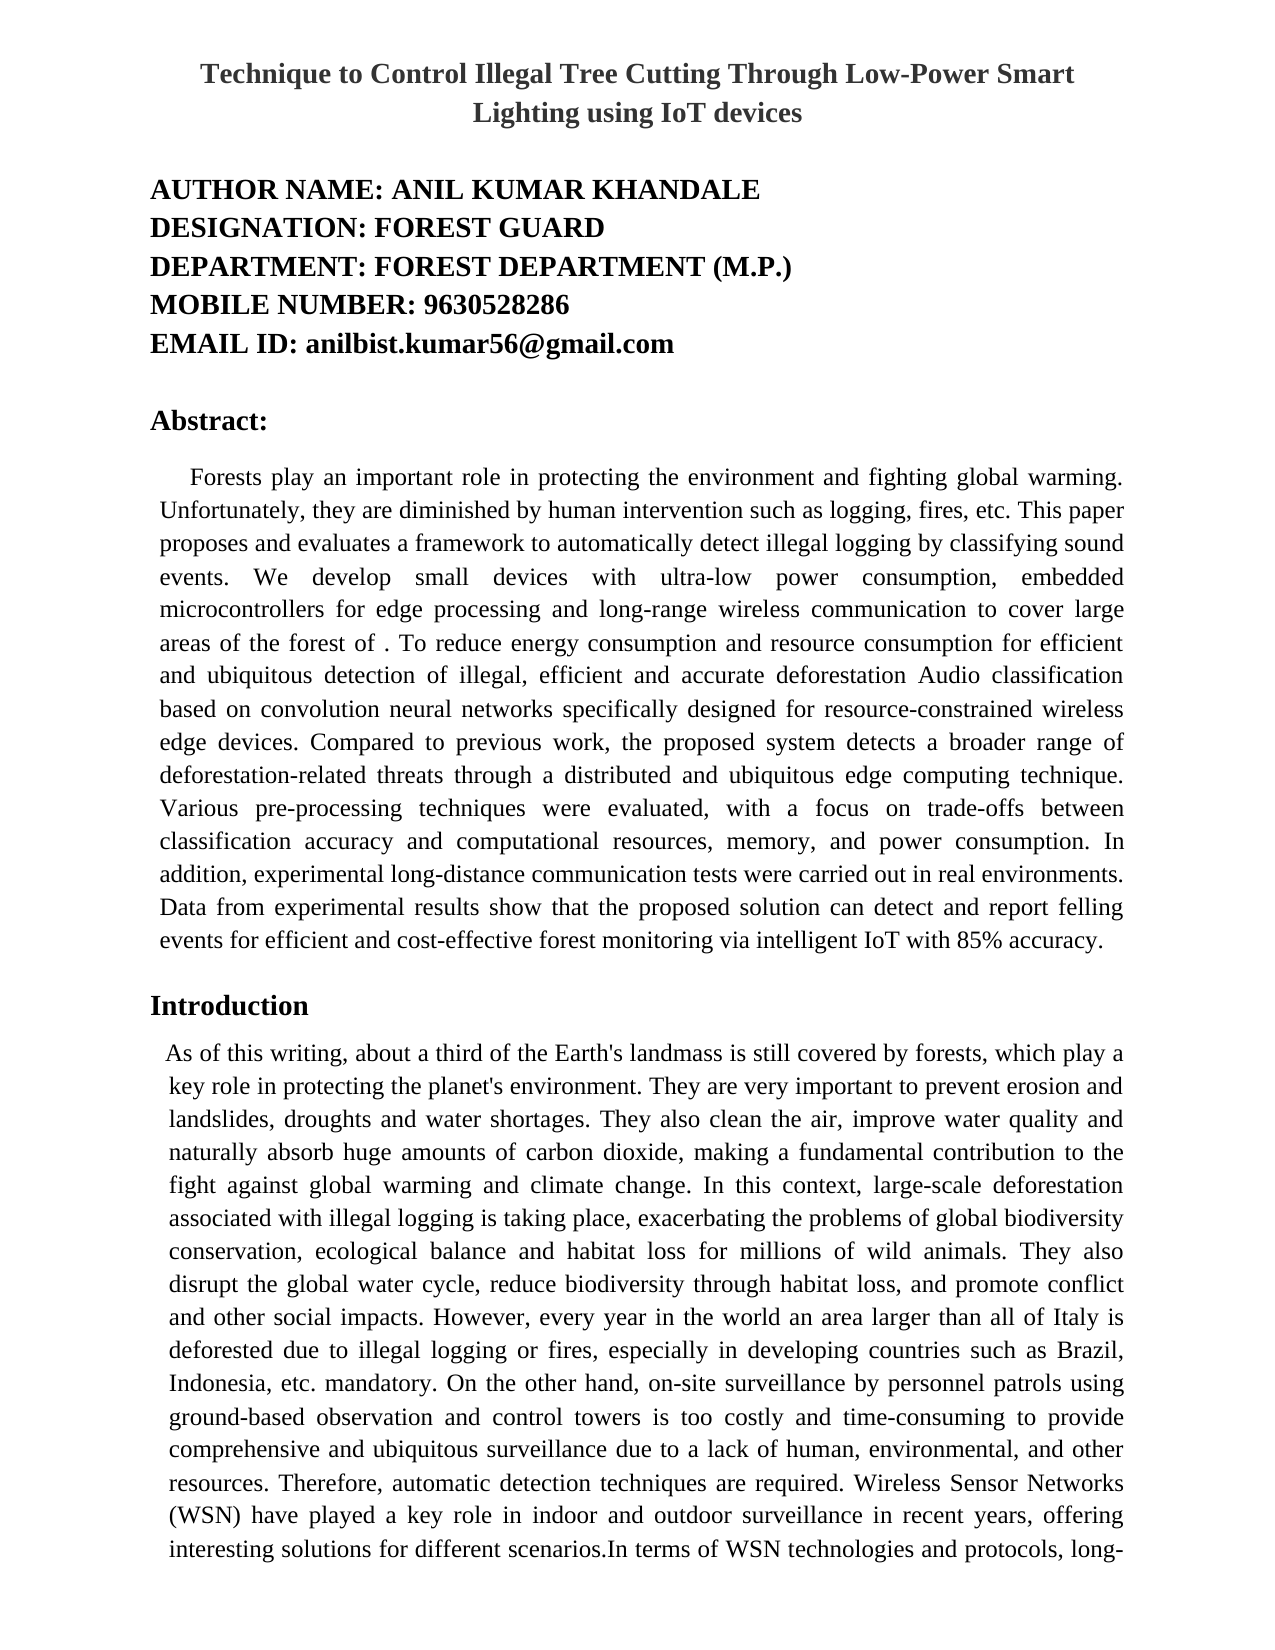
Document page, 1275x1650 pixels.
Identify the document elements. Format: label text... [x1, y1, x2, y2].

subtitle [147, 1067, 1125, 1562]
text DESIGNATION: FOREST GUARD [150, 210, 1125, 244]
text Introduction [150, 988, 1125, 1022]
text DEPARTMENT: FOREST DEPARTMENT (M.P.) [150, 249, 1125, 282]
subtitle Forests play an important role in protecting the environment and fighting global warming. Unfortunately, they are diminished by human intervention such as logging, fires, etc. This paper proposes and evaluates a framework to automatically detect illegal logging by classifying sound events. We develop small devices with ultra-low power consumption, embedded microcontrollers for edge processing and long-range wireless communication to cover large areas of the forest of . To reduce energy consumption and resource consumption for efficient and ubiquitous detection of illegal, efficient and accurate deforestation Audio classification based on convolution neural networks specifically designed for resource-constrained wireless edge devices. Compared to previous work, the proposed system detects a broader range of deforestation-related threats through a distributed and ubiquitous edge computing technique. Various pre-processing techniques were evaluated, with a focus on trade-offs between classification accuracy and computational resources, memory, and power consumption. In addition, experimental long-distance communication tests were carried out in real environments. Data from experimental results show that the proposed solution can detect and report felling events for efficient and cost-effective forest monitoring via intelligent IoT with 85% accuracy. [94, 491, 1125, 953]
text EMAIL ID: anilbist.kumar56@gmail.com [150, 326, 1125, 359]
text Technique to Control Illegal Tree Cutting Through Low-Power Smart Lighting using IoT devices [150, 56, 1125, 128]
text MOBILE NUMBER: 9630528286 [150, 287, 1125, 321]
text Abstract: [150, 403, 1125, 437]
text AUTHOR NAME: ANIL KUMAR KHANDALE [150, 172, 1125, 205]
